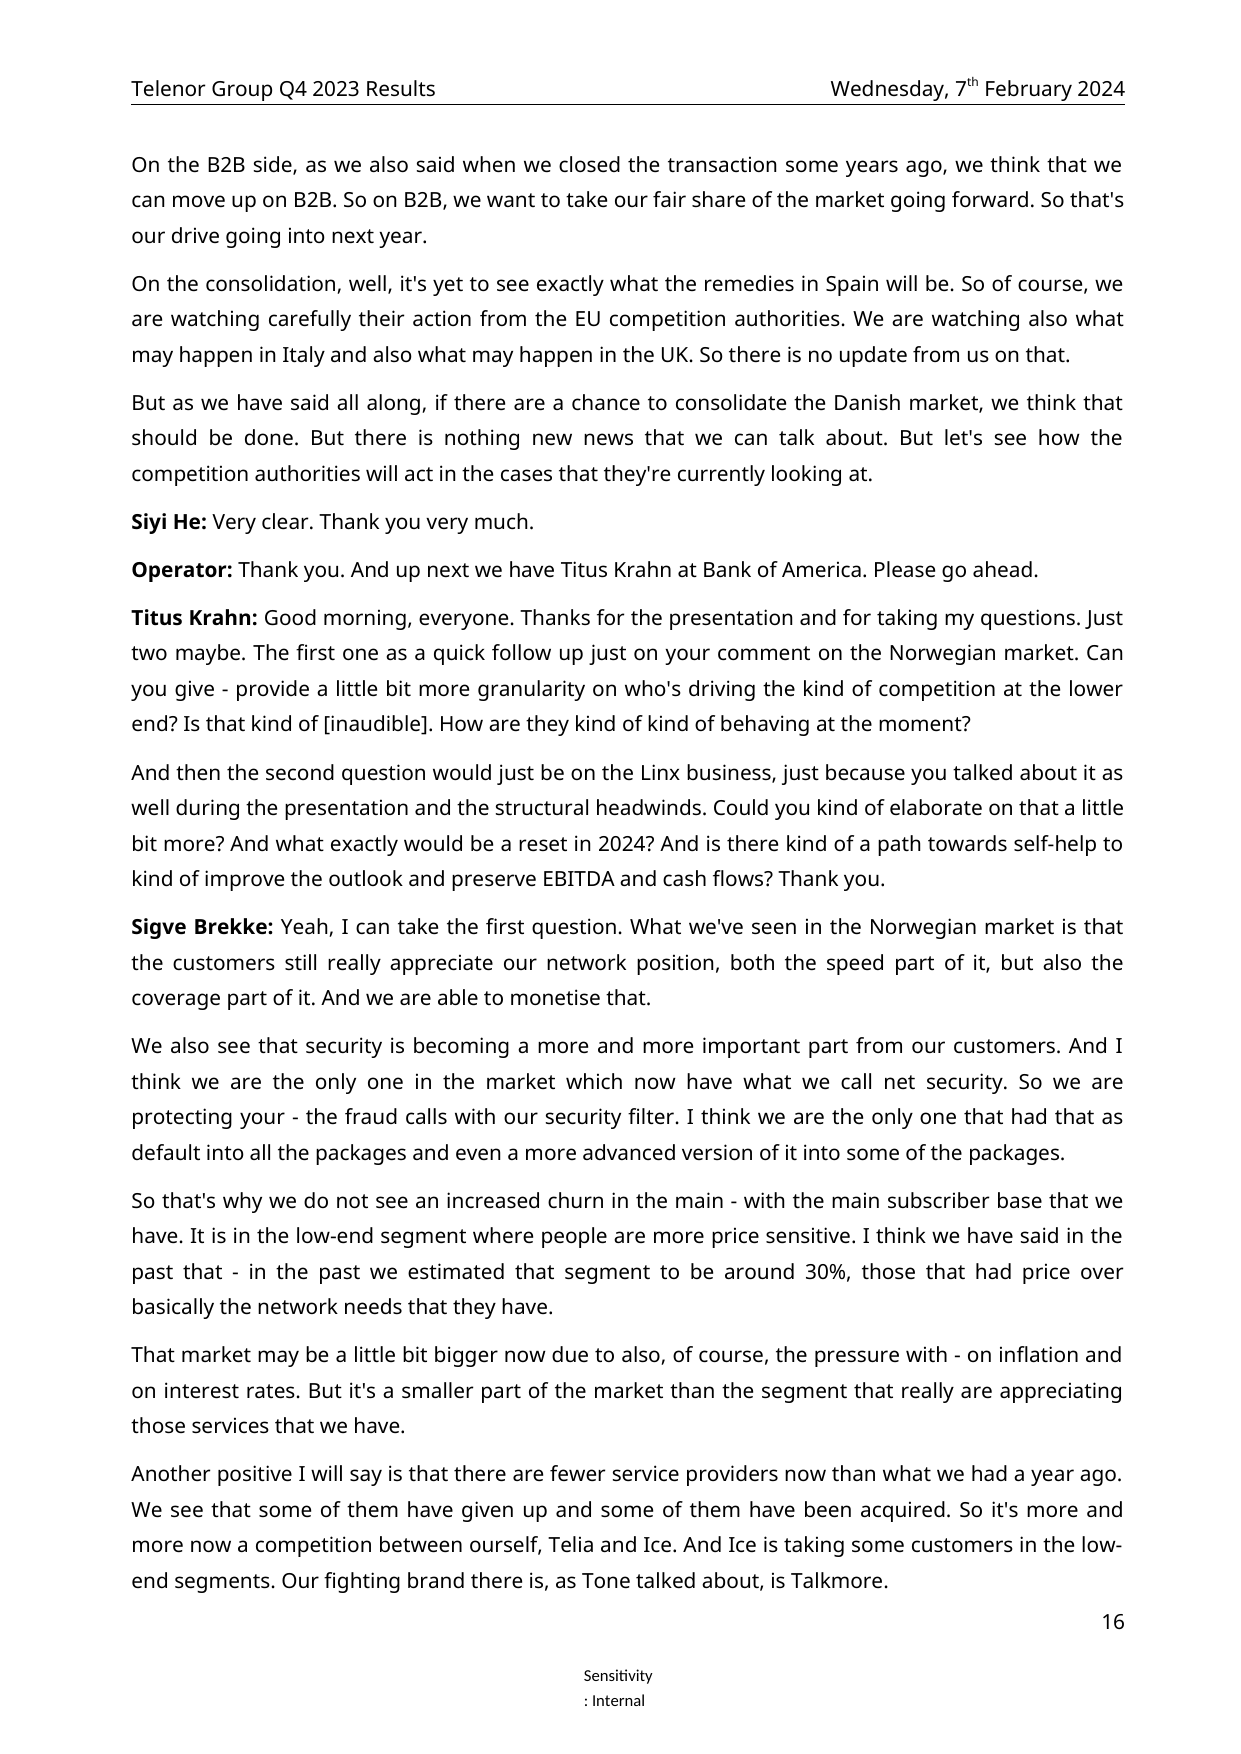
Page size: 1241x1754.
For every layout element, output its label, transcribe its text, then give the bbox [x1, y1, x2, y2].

text On the consolidation, well, it's yet to see exactly what the remedies in Spain will be. So of course, we are watching carefully their action from the EU competition authorities. We are watching also what may happen in Italy and also what may happen in the UK. So there is no update from us on that. [131, 269, 1125, 368]
text That market may be a little bit bigger now due to also, of course, the pressure with - on inflation and on interest rates. But it's a smaller part of the market than the segment that really are appreciating those services that we have. [131, 1340, 1125, 1440]
text But as we have said all along, if there are a chance to consolidate the Danish market, we think that should be done. But there is nothing new news that we can talk about. But let's see how the competition authorities will act in the cases that they're currently looking at. [131, 388, 1125, 487]
text Operator: Thank you. And up next we have Titus Krahn at Bank of America. Please go ahead. [131, 555, 1125, 583]
text Another positive I will say is that there are fewer service providers now than what we had a year ago. We see that some of them have given up and some of them have been acquired. So it's more and more now a competition between ourself, Telia and Ice. And Ice is taking some customers in the low-end segments. Our fighting brand there is, as Tone talked about, is Talkmore. [131, 1459, 1125, 1594]
text On the B2B side, as we also said when we closed the transaction some years ago, we think that we can move up on B2B. So on B2B, we want to take our fair share of the market going forward. So that's our drive going into next year. [131, 150, 1125, 249]
text Titus Krahn: Good morning, everyone. Thanks for the presentation and for taking my questions. Just two maybe. The first one as a quick follow up just on your comment on the Norwegian market. Can you give - provide a little bit more granularity on who's driving the kind of competition at the lower end? Is that kind of [inaudible]. How are they kind of kind of behaving at the moment? [131, 603, 1125, 738]
text Siyi He: Very clear. Thank you very much. [131, 507, 1125, 535]
text So that's why we do not see an increased churn in the main - with the main subscriber base that we have. It is in the low-end segment where people are more price sensitive. I think we have said in the past that - in the past we estimated that segment to be around 30%, those that had price over basically the network needs that they have. [131, 1186, 1125, 1321]
text And then the second question would just be on the Linx business, just because you talked about it as well during the presentation and the structural headwinds. Could you kind of elaborate on that a little bit more? And what exactly would be a reset in 2024? And is there kind of a path towards self-help to kind of improve the outlook and preserve EBITDA and cash flows? Thank you. [131, 758, 1125, 893]
text Sigve Brekke: Yeah, I can take the first question. What we've seen in the Norwegian market is that the customers still really appreciate our network position, both the speed part of it, but also the coverage part of it. And we are able to monetise that. [131, 912, 1125, 1012]
text We also see that security is becoming a more and more important part from our customers. And I think we are the only one in the market which now have what we call net security. So we are protecting your - the fraud calls with our security filter. I think we are the only one that had that as default into all the packages and even a more advanced version of it into some of the packages. [131, 1031, 1125, 1166]
